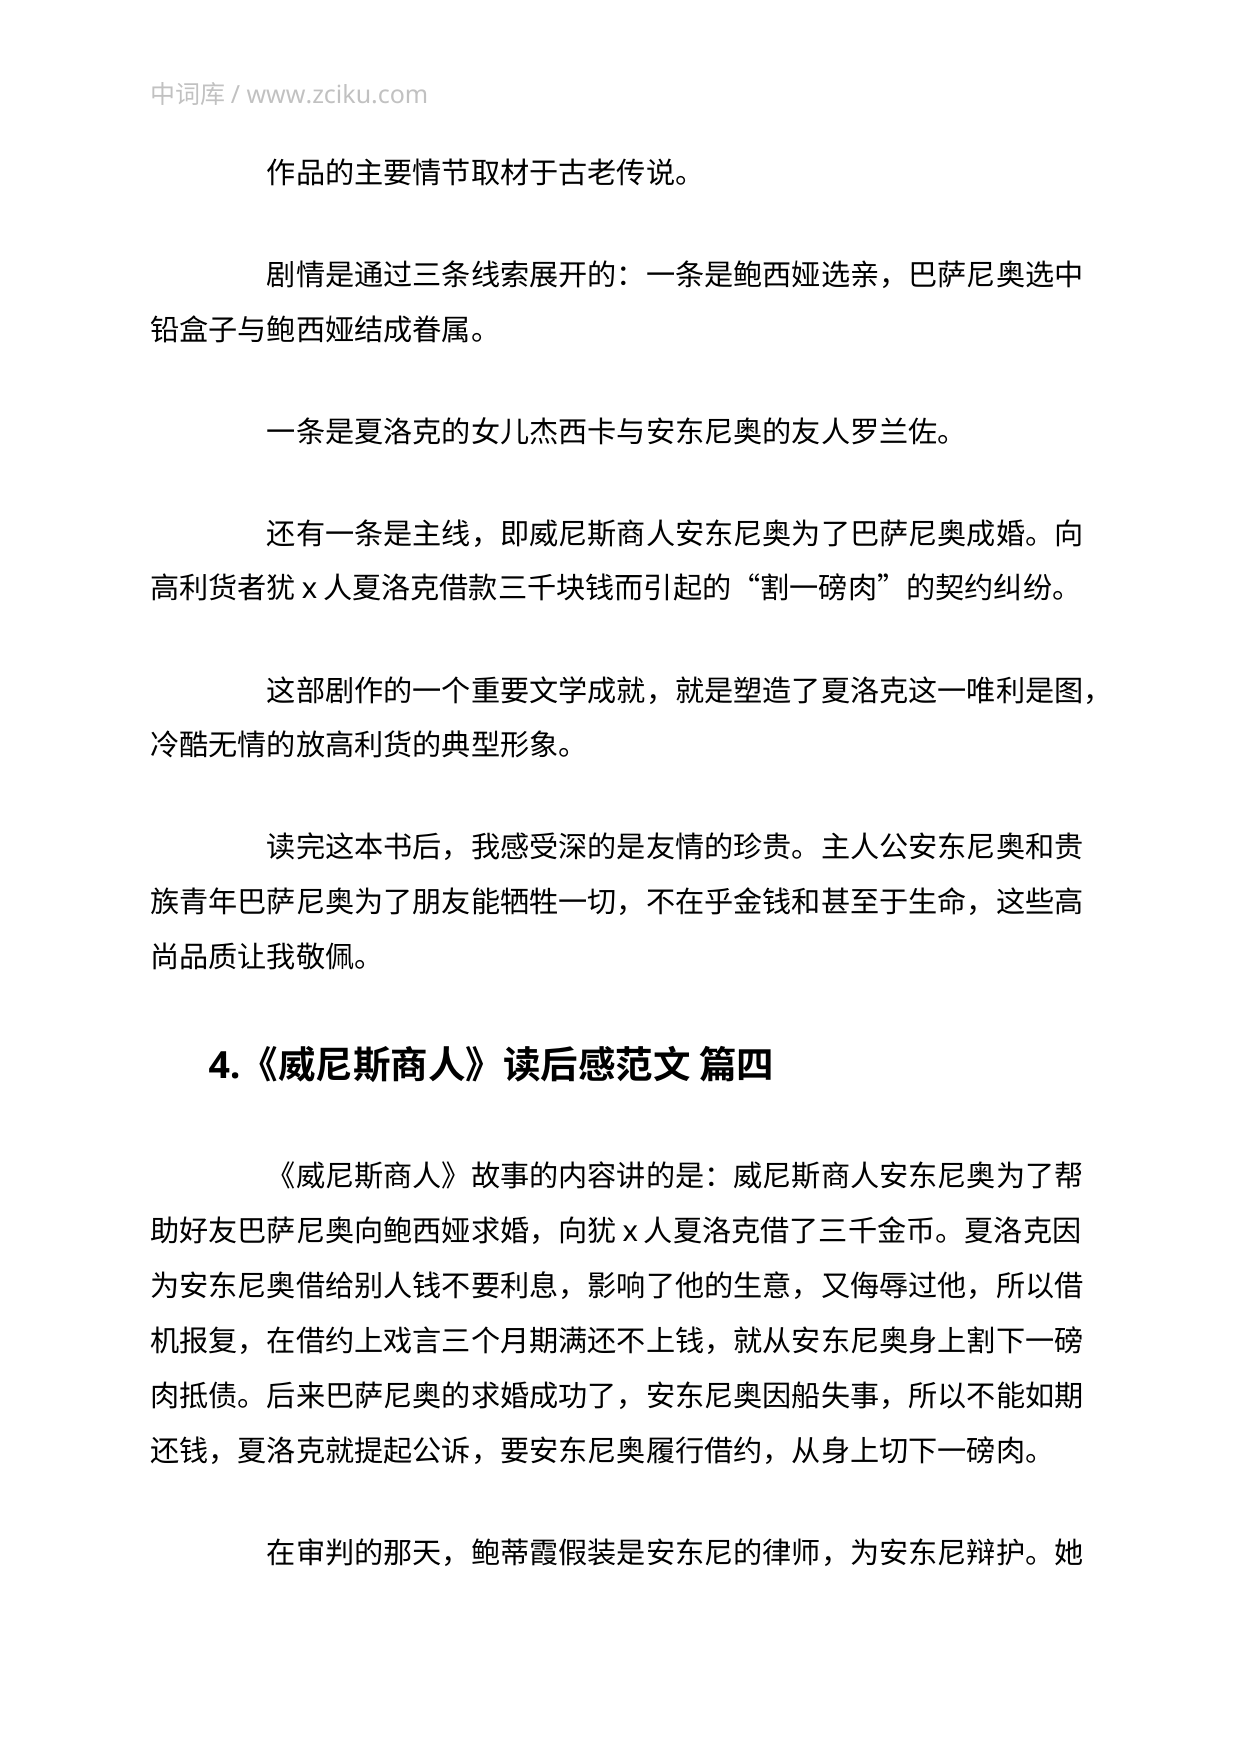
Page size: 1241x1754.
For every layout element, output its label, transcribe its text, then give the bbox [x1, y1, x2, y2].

text 这部剧作的一个重要文学成就，就是塑造了夏洛克这一唯利是图，冷酷无情的放高利货的典型形象。 [150, 667, 1090, 764]
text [150, 1529, 1090, 1572]
text 剧情是通过三条线索展开的：一条是鲍西娅选亲，巴萨尼奥选中铅盒子与鲍西娅结成眷属。 [150, 252, 1090, 349]
text 作品的主要情节取材于古老传说。 [150, 150, 1090, 192]
text 《威尼斯商人》故事的内容讲的是：威尼斯商人安东尼奥为了帮助好友巴萨尼奥向鲍西娅求婚，向犹x人夏洛克借了三千金币。夏洛克因为安东尼奥借给别人钱不要利息，影响了他的生意，又侮辱过他，所以借机报复，在借约上戏言三个月期满还不上钱，就从安东尼奥身上割下一磅肉抵债。后来巴萨尼奥的求婚成功了，安东尼奥因船失事，所以不能如期还钱，夏洛克就提起公诉，要安东尼奥履行借约，从身上切下一磅肉。 [150, 1153, 1090, 1470]
text 还有一条是主线，即威尼斯商人安东尼奥为了巴萨尼奥成婚。向高利货者犹x人夏洛克借款三千块钱而引起的“割一磅肉”的契约纠纷。 [150, 510, 1090, 607]
text 一条是夏洛克的女儿杰西卡与安东尼奥的友人罗兰佐。 [150, 408, 1090, 451]
text 读完这本书后，我感受深的是友情的珍贵。主人公安东尼奥和贵族青年巴萨尼奥为了朋友能牺牲一切，不在乎金钱和甚至于生命，这些高尚品质让我敬佩。 [150, 824, 1090, 976]
text 4.《威尼斯商人》读后感范文 篇四 [150, 1035, 1090, 1090]
